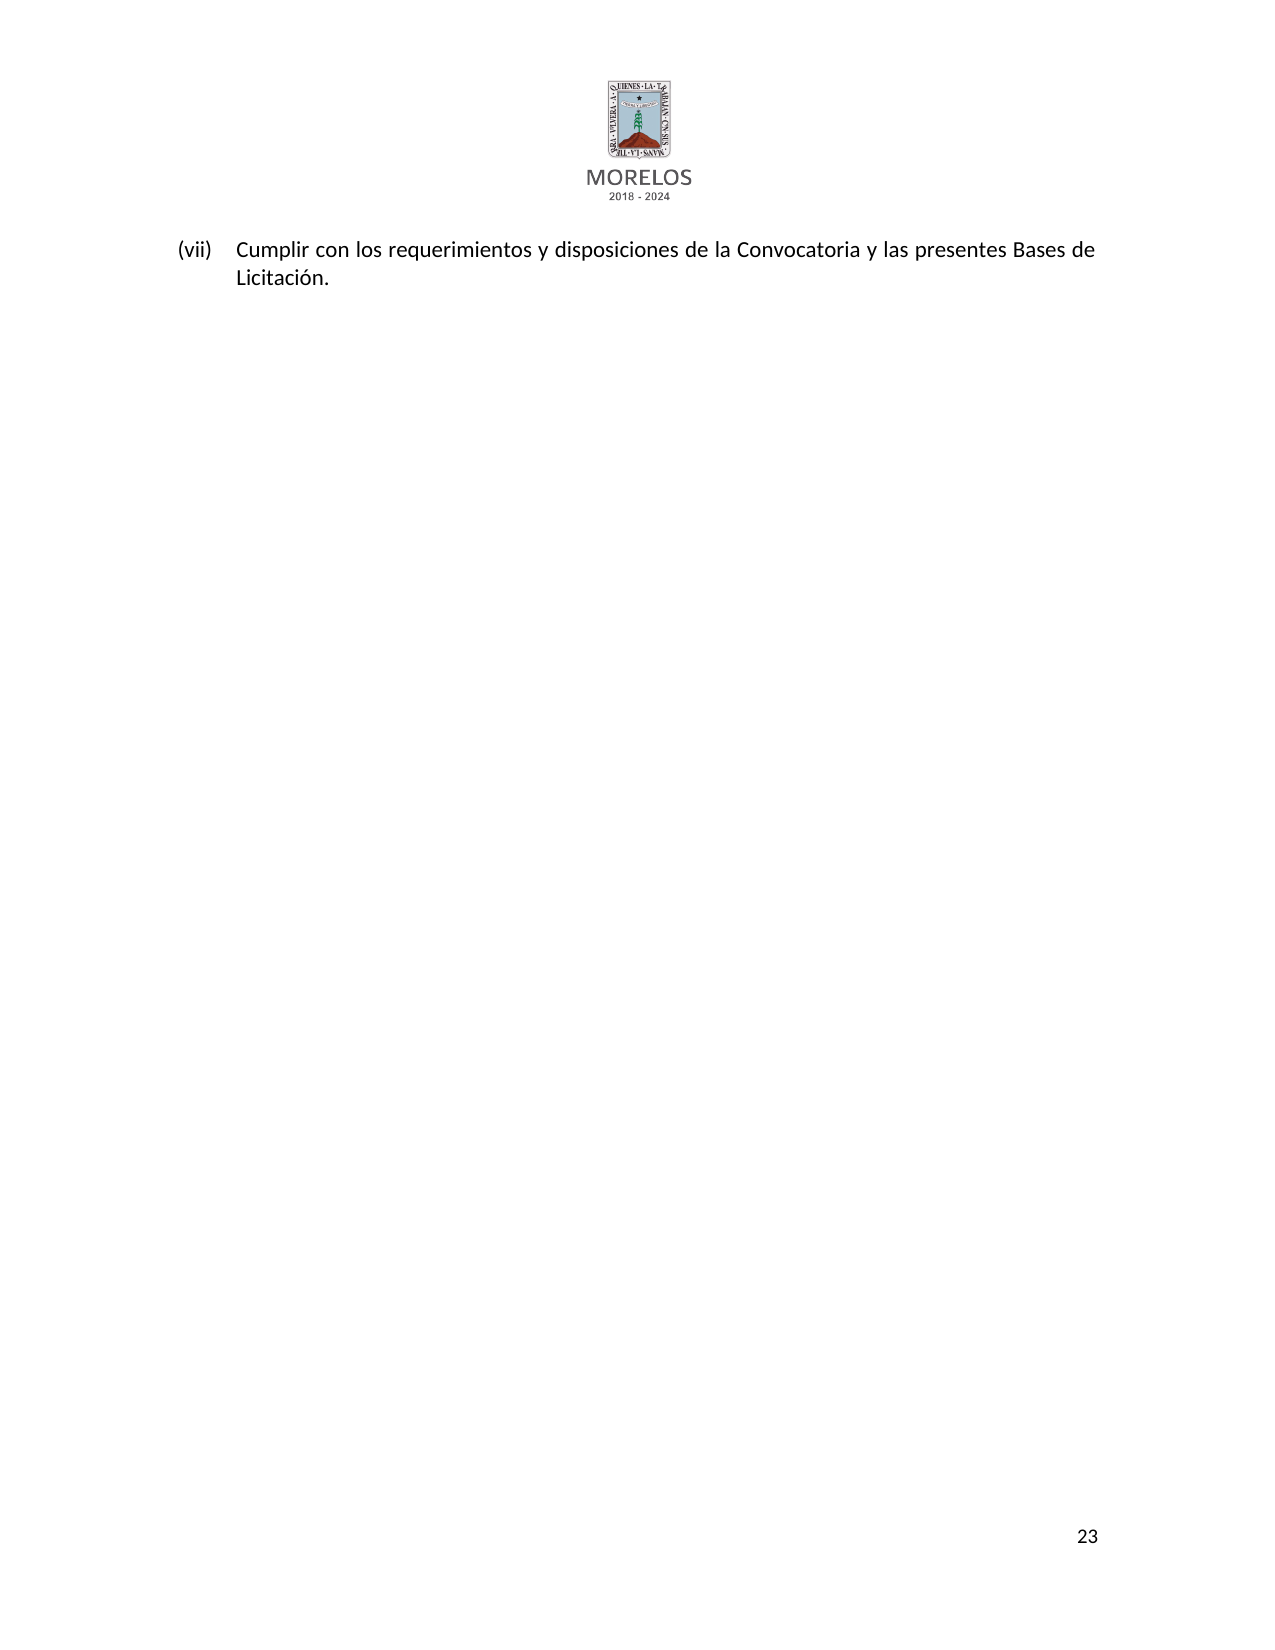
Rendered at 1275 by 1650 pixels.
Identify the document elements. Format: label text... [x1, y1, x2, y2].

picture [576, 73, 699, 207]
list Cumplir con los requerimientos y disposiciones de la Convocatoria y las presentes Bases de Licitación. [177, 235, 1098, 291]
